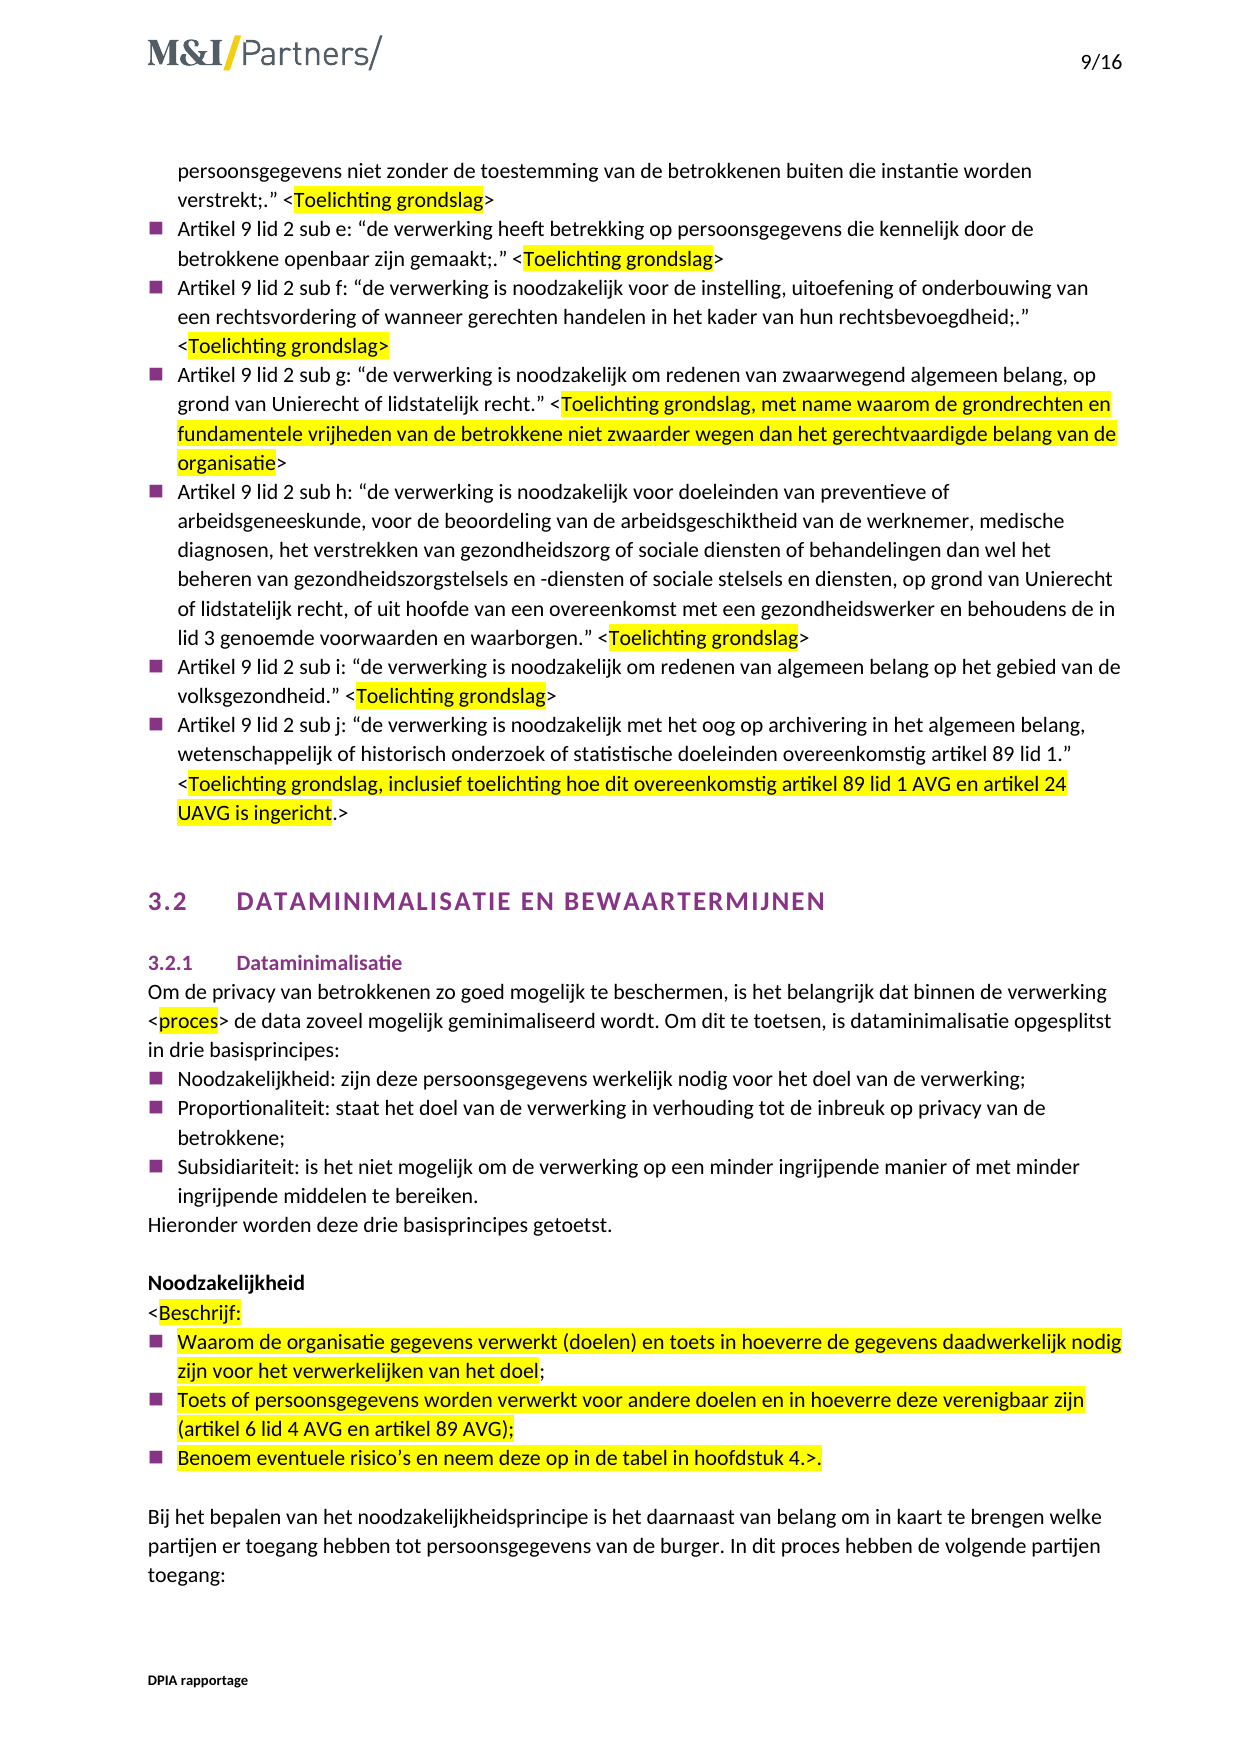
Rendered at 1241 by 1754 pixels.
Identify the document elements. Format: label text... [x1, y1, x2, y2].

text Artikel 9 lid 2 sub i: “de verwerking is noodzakelijk om redenen van algemeen belang op het gebied van de volksgezondheid.” <Toelichting grondslag> [148, 651, 1122, 709]
text Artikel 9 lid 2 sub e: “de verwerking heeft betrekking op persoonsgegevens die kennelijk door de betrokkene openbaar zijn gemaakt;.” <Toelichting grondslag> [148, 213, 1122, 271]
text Artikel 9 lid 2 sub j: “de verwerking is noodzakelijk met het oog op archivering in het algemeen belang, wetenschappelijk of historisch onderzoek of statistische doeleinden overeenkomstig artikel 89 lid 1.” <Toelichting grondslag, inclusief toelichting hoe dit overeenkomstig artikel 89 lid 1 AVG en artikel 24 UAVG is ingericht.> [148, 709, 1122, 826]
text Hieronder worden deze drie basisprincipes getoetst. [148, 1209, 1122, 1238]
text Noodzakelijkheid: zijn deze persoonsgegevens werkelijk nodig voor het doel van de verwerking; [148, 1063, 1122, 1092]
text Artikel 9 lid 2 sub h: “de verwerking is noodzakelijk voor doeleinden van preventieve of arbeidsgeneeskunde, voor de beoordeling van de arbeidsgeschiktheid van de werknemer, medische diagnosen, het verstrekken van gezondheidszorg of sociale diensten of behandelingen dan wel het beheren van gezondheidszorgstelsels en -diensten of sociale stelsels en diensten, op grond van Unierecht of lidstatelijk recht, of uit hoofde van een overeenkomst met een gezondheidswerker en behoudens de in lid 3 genoemde voorwaarden en waarborgen.” <Toelichting grondslag> [148, 476, 1122, 651]
text Proportionaliteit: staat het doel van de verwerking in verhouding tot de inbreuk op privacy van de betrokkene; [148, 1092, 1122, 1150]
text Artikel 9 lid 2 sub g: “de verwerking is noodzakelijk om redenen van zwaarwegend algemeen belang, op grond van Unierecht of lidstatelijk recht.” <Toelichting grondslag, met name waarom de grondrechten en fundamentele vrijheden van de betrokkene niet zwaarder wegen dan het gerechtvaardigde belang van de organisatie> [148, 359, 1122, 476]
text Noodzakelijkheid [148, 1267, 1122, 1296]
subtitle Dataminimalisatie [148, 946, 1122, 975]
text Artikel 9 lid 2 sub f: “de verwerking is noodzakelijk voor de instelling, uitoefening of onderbouwing van een rechtsvordering of wanneer gerechten handelen in het kader van hun rechtsbevoegdheid;.” <Toelichting grondslag> [148, 271, 1122, 359]
text Subsidiariteit: is het niet mogelijk om de verwerking op een minder ingrijpende manier of met minder ingrijpende middelen te bereiken. [148, 1150, 1122, 1209]
text Toets of persoonsgegevens worden verwerkt voor andere doelen en in hoeverre deze verenigbaar zijn (artikel 6 lid 4 AVG en artikel 89 AVG); [148, 1384, 1122, 1442]
text <Beschrijf: [148, 1296, 1122, 1325]
text Bij het bepalen van het noodzakelijkheidsprincipe is het daarnaast van belang om in kaart te brengen welke partijen er toegang hebben tot persoonsgegevens van de burger. In dit proces hebben de volgende partijen toegang: [148, 1500, 1122, 1588]
text Om de privacy van betrokkenen zo goed mogelijk te beschermen, is het belangrijk dat binnen de verwerking <proces> de data zoveel mogelijk geminimaliseerd wordt. Om dit te toetsen, is dataminimalisatie opgesplitst in drie basisprincipes: [148, 975, 1122, 1063]
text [148, 155, 1122, 213]
subtitle DATAMINIMALISATIE EN BEWAARTERMIJNEN [148, 884, 1122, 917]
text Waarom de organisatie gegevens verwerkt (doelen) en toets in hoeverre de gegevens daadwerkelijk nodig zijn voor het verwerkelijken van het doel; [148, 1325, 1122, 1384]
text Benoem eventuele risico’s en neem deze op in de tabel in hoofdstuk 4.>. [148, 1442, 1122, 1471]
